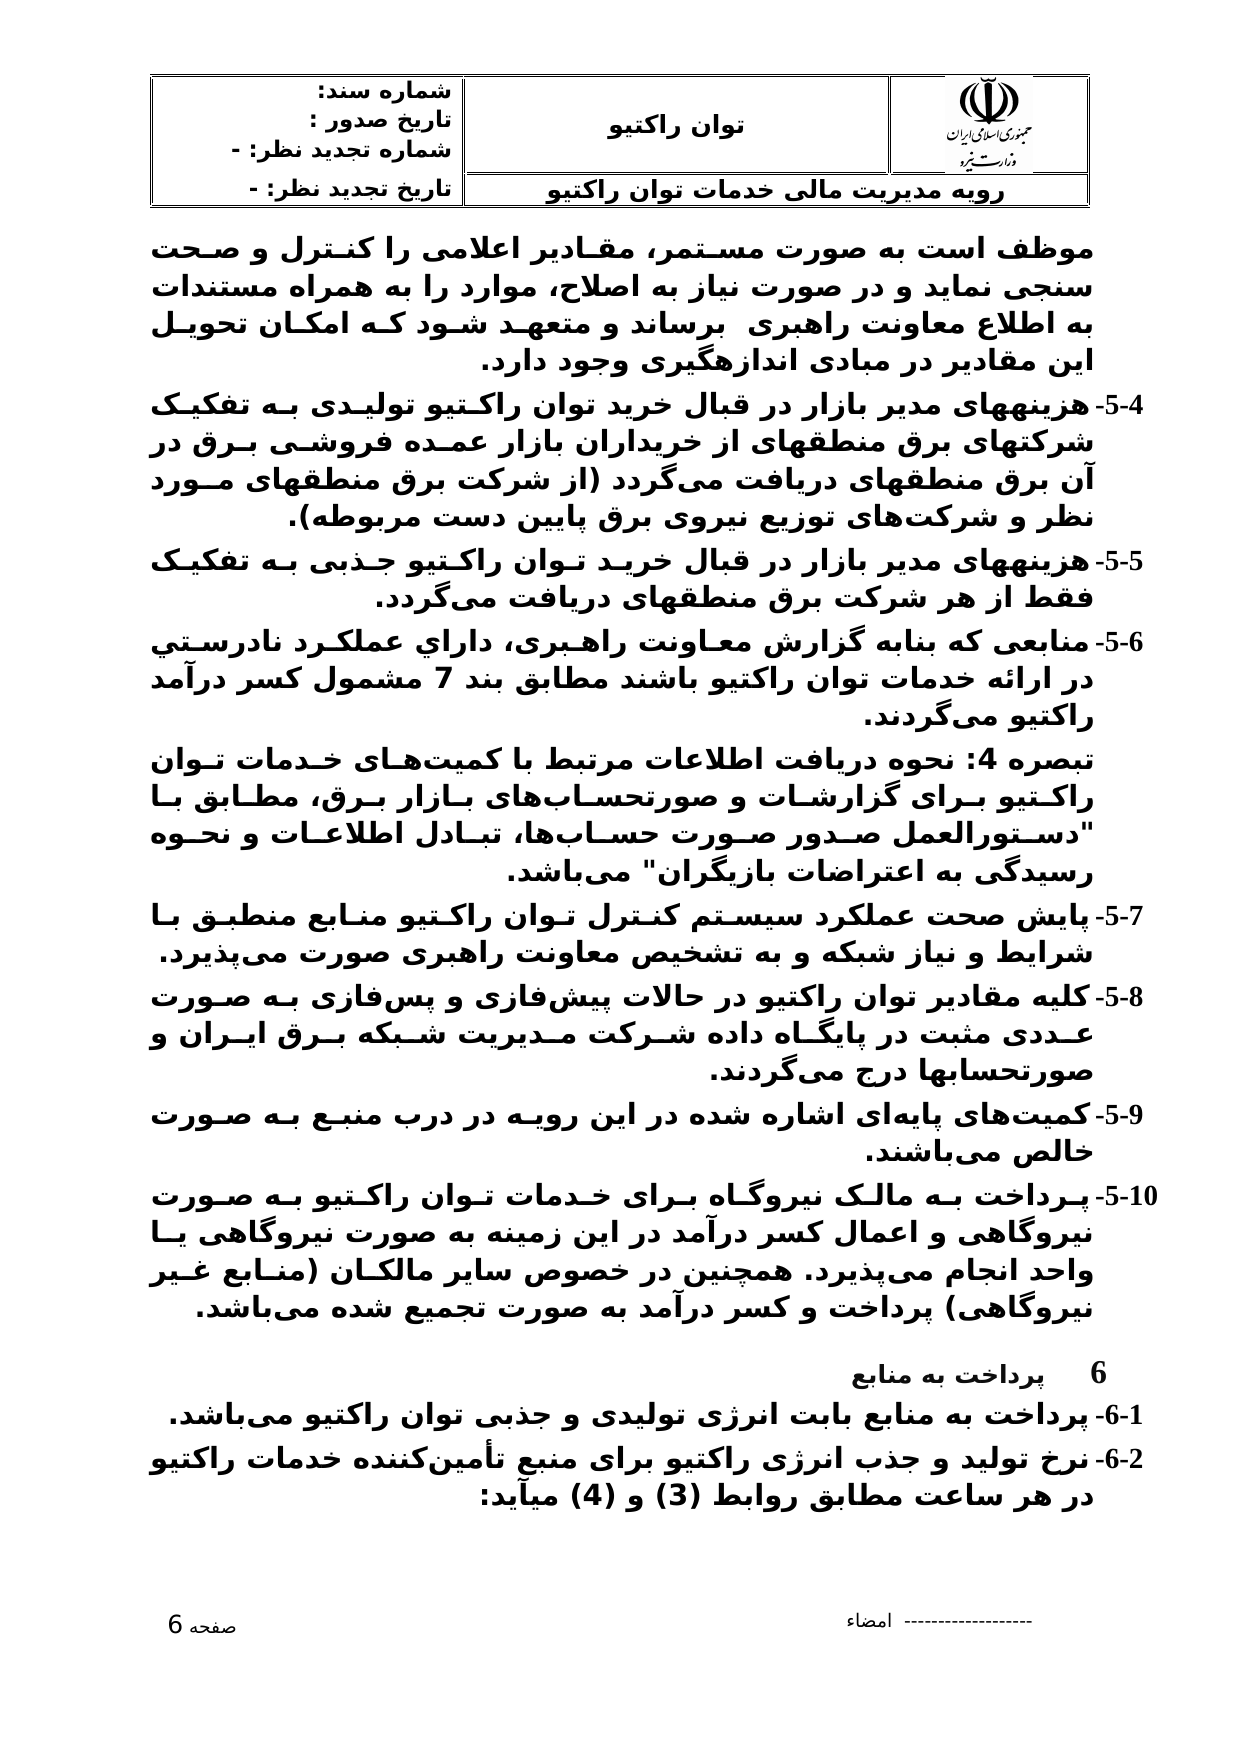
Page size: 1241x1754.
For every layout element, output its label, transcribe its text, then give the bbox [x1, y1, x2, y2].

picture [945, 76, 1033, 173]
subtitle کلیه مقادیر توان راکتیو در حالات پیش‌فازی و پس‌فازی به صورت عددی مثبت در پایگاه داده شرکت مدیریت شبکه برق ایران و صورتحسابها درج می‌گردند. [150, 979, 1095, 1087]
subtitle هزینههای مدیر بازار در قبال خرید توان راکتیو جذبی به تفکیک فقط از هر شرکت برق منطقهای دریافت می‌گردد. [150, 543, 1095, 614]
subtitle کمیت‌های پایه‌ای اشاره شده در این رویه در درب منبع به صورت خالص می‌باشند. [150, 1097, 1095, 1168]
subtitle منابعی که بنابه گزارش معاونت راهبری، داراي عملكرد نادرستي در ارائه خدمات توان راکتیو باشند مطابق بند 7 مشمول كسر درآمد راکتیو می‌گردند. [150, 624, 1095, 733]
subtitle پرداخت به منابع [150, 1352, 1090, 1391]
subtitle پرداخت به مالک نیروگاه برای خدمات توان راکتیو به صورت نیروگاهی و اعمال کسر درآمد در این زمینه به صورت نیروگاهی یا واحد انجام می‌پذیرد. همچنین در خصوص سایر مالکان (منابع غیر نیروگاهی) پرداخت و کسر درآمد به صورت تجمیع شده می‌باشد. [150, 1178, 1095, 1324]
subtitle هزینههای مدیر بازار در قبال خرید توان راکتیو تولیدی به تفکیک شرکتهای برق منطقهای از خریداران بازار عمده فروشی برق در آن برق منطقهای دریافت می‌گردد (از شرکت برق منطقهای مورد نظر و شرکت‌های توزیع نیروی برق پایین دست مربوطه). [150, 387, 1095, 533]
subtitle پرداخت به منابع بابت انرژی تولیدی و جذبی توان راکتیو می‌باشد. [150, 1397, 1095, 1431]
subtitle تبصره 4: نحوه دریافت اطلاعات مرتبط با کمیت‌های خدمات توان راکتیو برای گزارشات و صورتحساب‌های بازار برق، مطابق با "دستورالعمل صدور صورت حساب‌ها، تبادل اطلاعات و نحوه رسیدگی به اعتراضات بازیگران" می‌باشد. [150, 742, 1095, 888]
subtitle پایش صحت عملکرد سیستم کنترل توان راکتیو منابع منطبق با شرایط و نیاز شبکه و به تشخیص معاونت راهبری صورت می‌پذیرد. [150, 898, 1095, 969]
subtitle نرخ توليد و جذب انرژی راکتیو برای منبع تأمین‌کننده خدمات راکتیو در هر ساعت مطابق روابط (3) و (4) میآید: [150, 1441, 1095, 1512]
